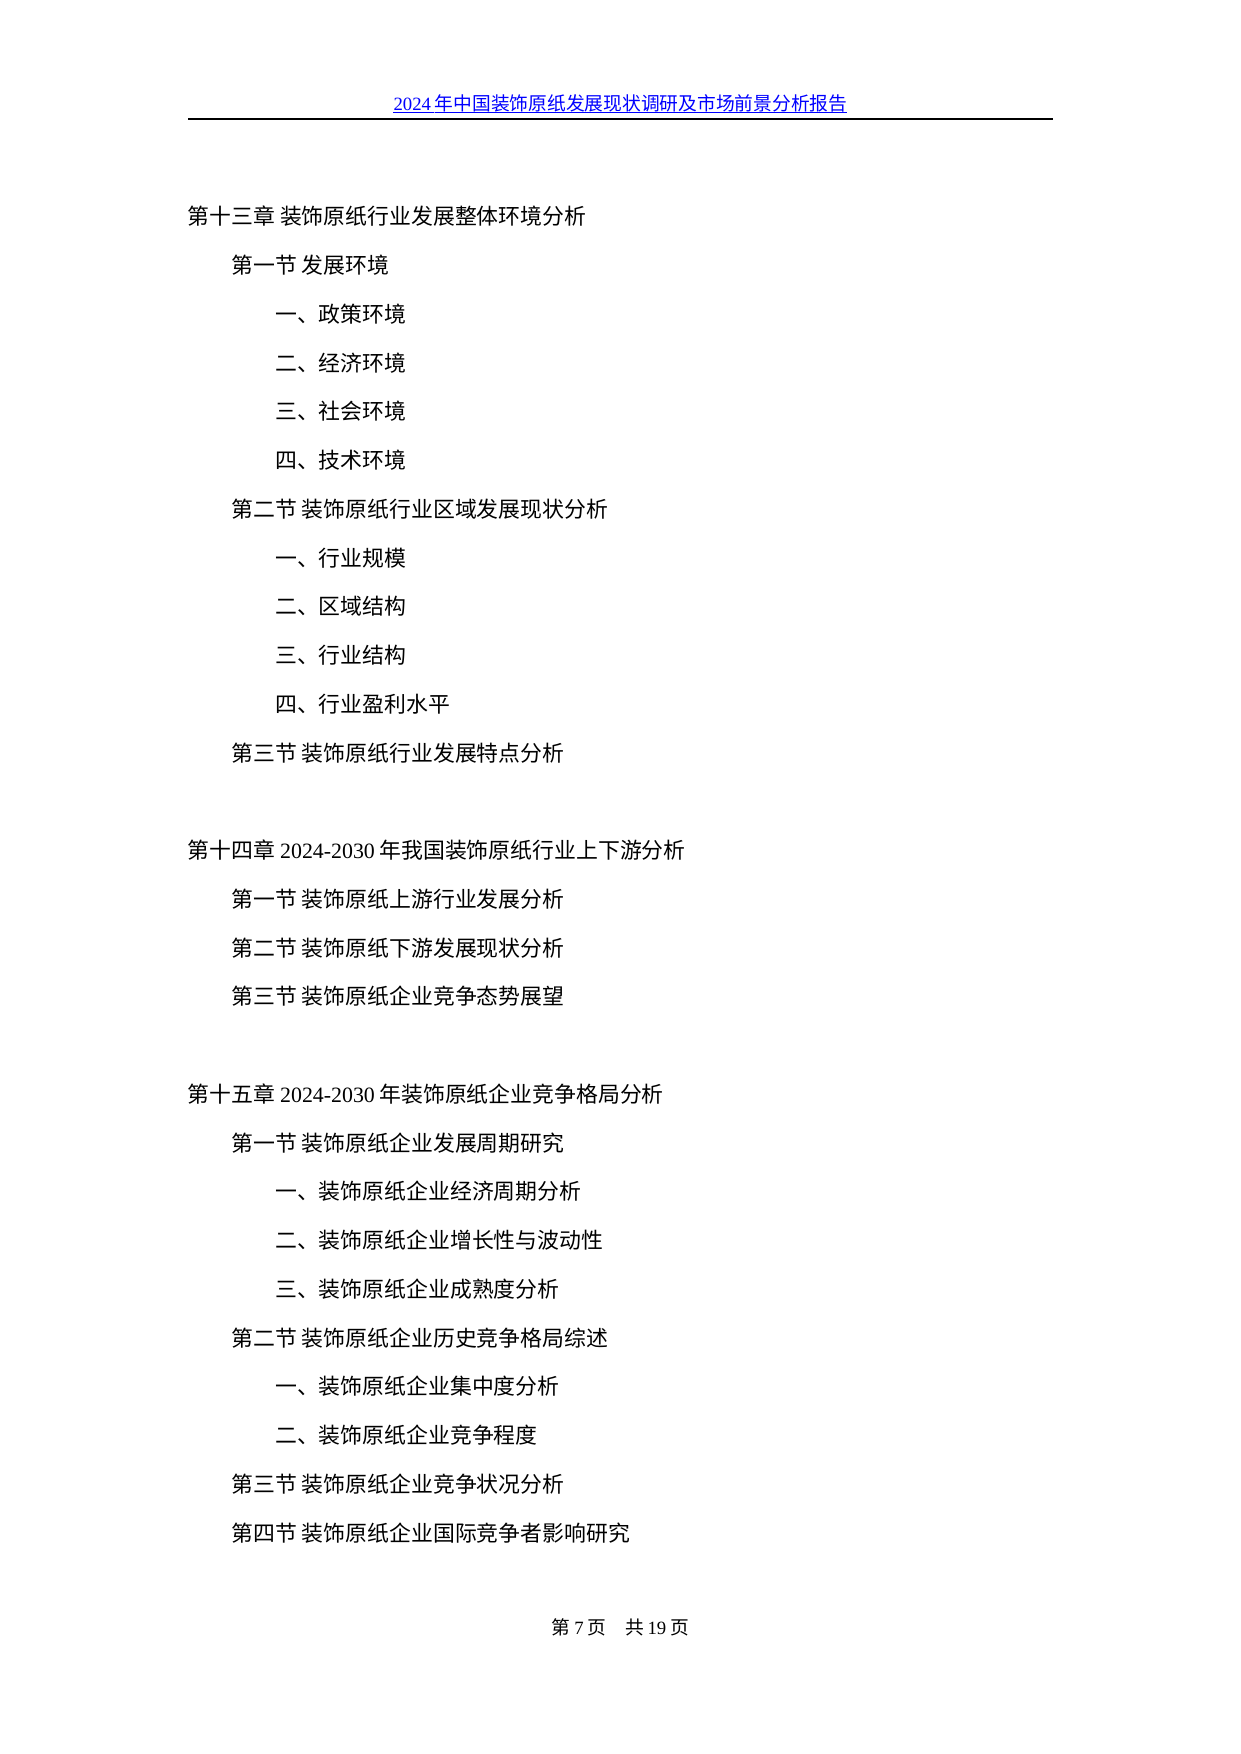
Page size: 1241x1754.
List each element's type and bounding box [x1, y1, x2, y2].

text [187, 150, 1053, 1548]
